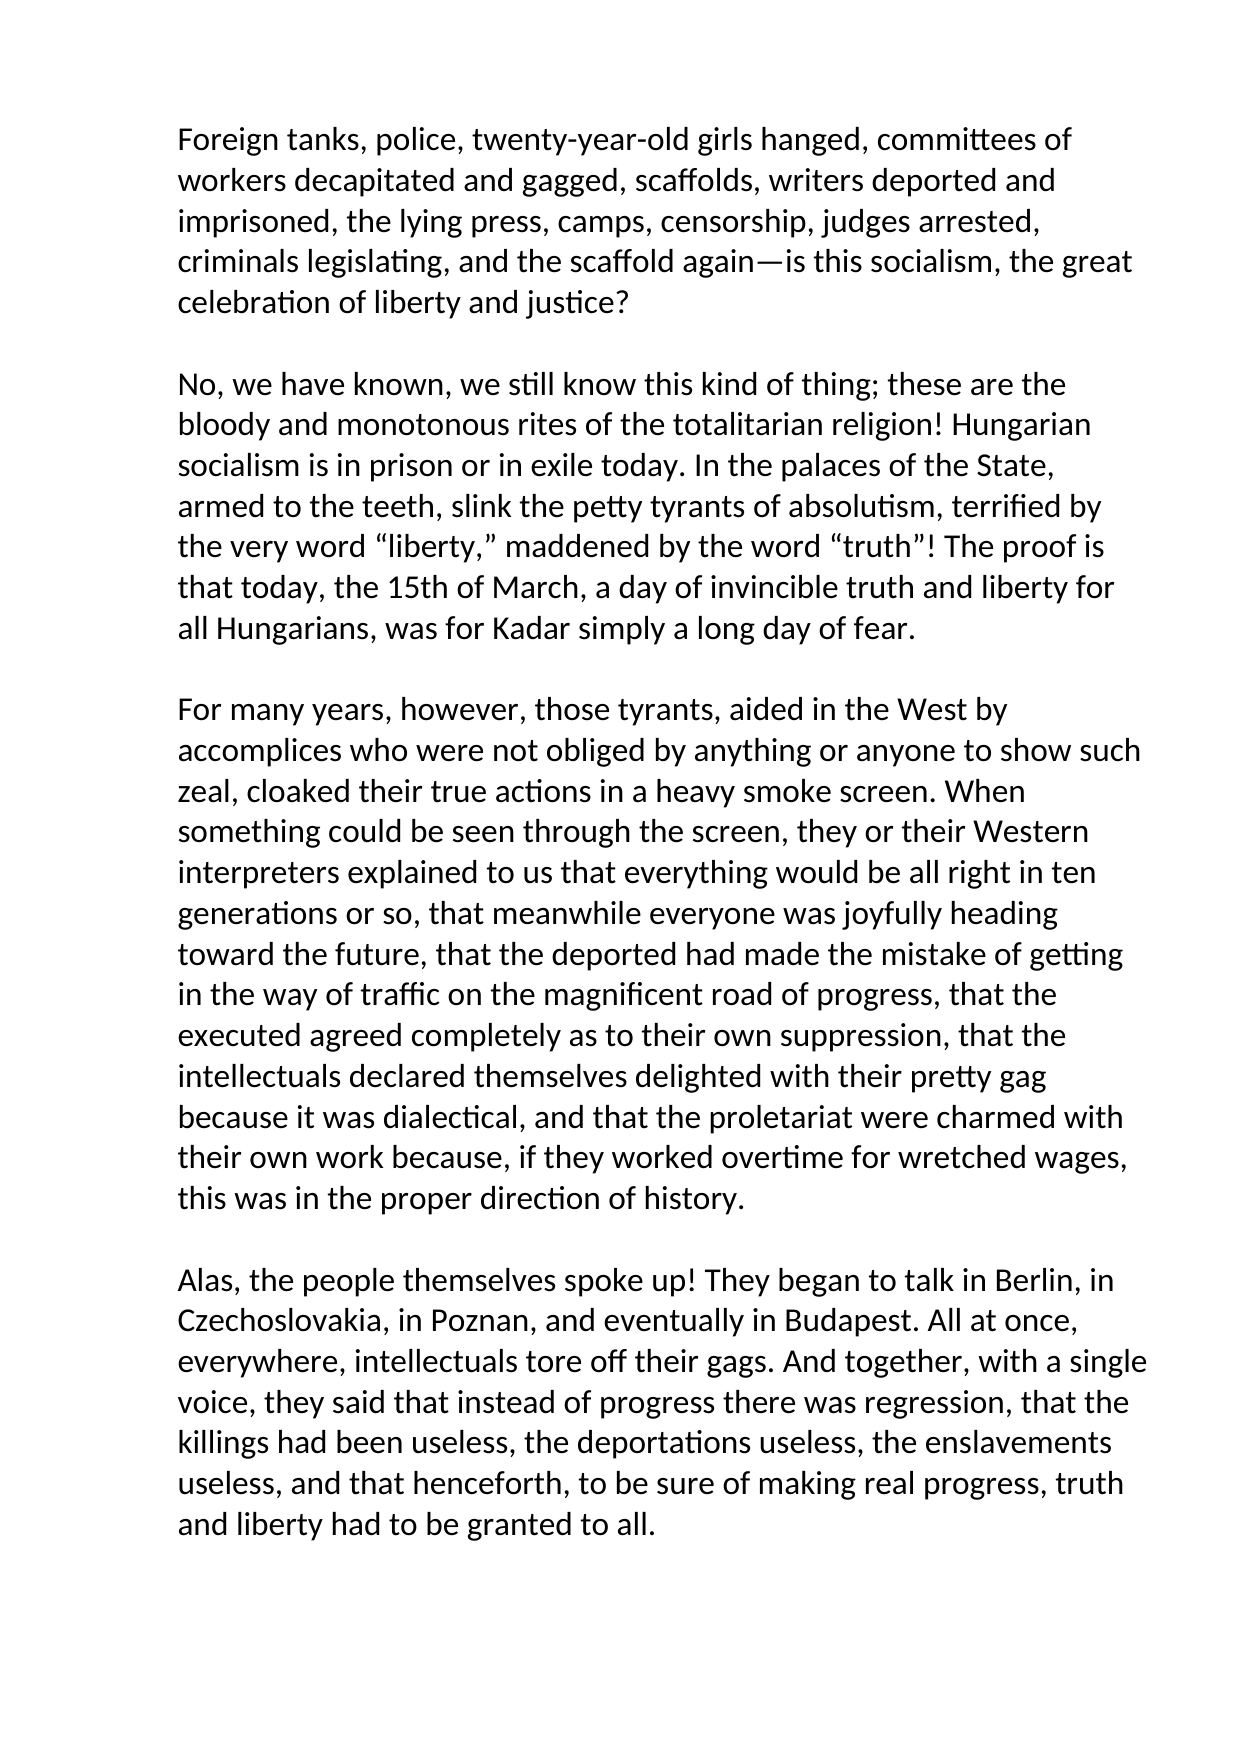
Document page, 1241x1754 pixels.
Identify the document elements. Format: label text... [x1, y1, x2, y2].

text No, we have known, we still know this kind of thing; these are the bloody and monotonous rites of the totalitarian religion! Hungarian socialism is in prison or in exile today. In the palaces of the State, armed to the teeth, slink the petty tyrants of absolutism, terrified by the very word “liberty,” maddened by the word “truth”! The proof is that today, the 15th of March, a day of invincible truth and liberty for all Hungarians, was for Kadar simply a long day of fear. [177, 362, 1152, 648]
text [177, 118, 1152, 322]
text Alas, the people themselves spoke up! They began to talk in Berlin, in Czechoslovakia, in Poznan, and eventually in Budapest. All at once, everywhere, intellectuals tore off their gags. And together, with a single voice, they said that instead of progress there was regression, that the killings had been useless, the deportations useless, the enslavements useless, and that henceforth, to be sure of making real progress, truth and liberty had to be granted to all. [177, 1258, 1152, 1544]
text For many years, however, those tyrants, aided in the West by accomplices who were not obliged by anything or anyone to show such zeal, cloaked their true actions in a heavy smoke screen. When something could be seen through the screen, they or their Western interpreters explained to us that everything would be all right in ten generations or so, that meanwhile everyone was joyfully heading toward the future, that the deported had made the mistake of getting in the way of traffic on the magnificent road of progress, that the executed agreed completely as to their own suppression, that the intellectuals declared themselves delighted with their pretty gag because it was dialectical, and that the proletariat were charmed with their own work because, if they worked overtime for wretched wages, this was in the proper direction of history. [177, 688, 1152, 1218]
